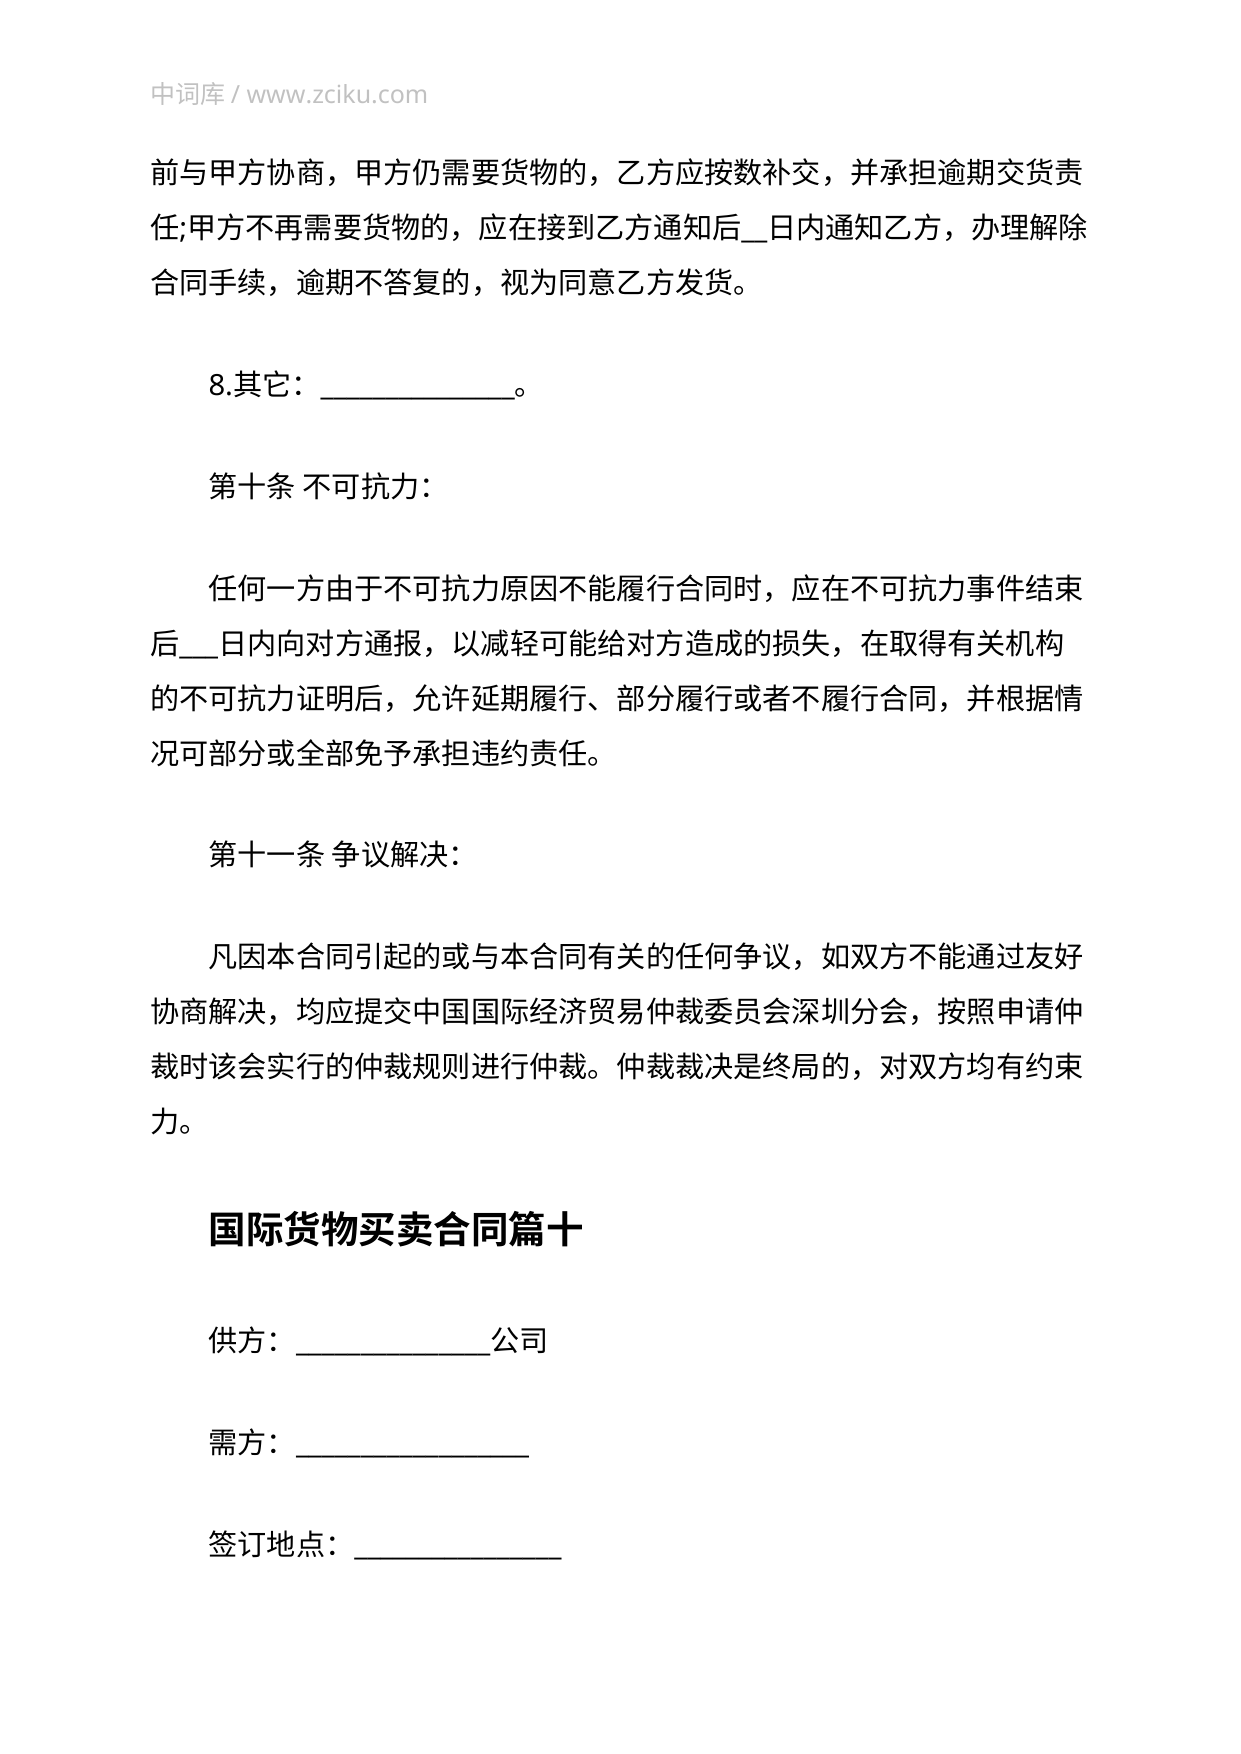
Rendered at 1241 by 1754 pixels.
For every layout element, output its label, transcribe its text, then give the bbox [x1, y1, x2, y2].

text 第十一条 争议解决： [150, 832, 1090, 874]
text 签订地点：________________ [150, 1522, 1090, 1564]
text 任何一方由于不可抗力原因不能履行合同时，应在不可抗力事件结束后___日内向对方通报，以减轻可能给对方造成的损失，在取得有关机构的不可抗力证明后，允许延期履行、部分履行或者不履行合同，并根据情况可部分或全部免予承担违约责任。 [150, 565, 1090, 772]
text 国际货物买卖合同篇十 [150, 1200, 1090, 1254]
text 凡因本合同引起的或与本合同有关的任何争议，如双方不能通过友好协商解决，均应提交中国国际经济贸易仲裁委员会深圳分会，按照申请仲裁时该会实行的仲裁规则进行仲裁。仲裁裁决是终局的，对双方均有约束力。 [150, 934, 1090, 1141]
text 供方：_______________公司 [150, 1318, 1090, 1360]
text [150, 150, 1090, 302]
text 第十条 不可抗力： [150, 464, 1090, 506]
text 8.其它：_______________。 [150, 362, 1090, 404]
text 需方：__________________ [150, 1419, 1090, 1462]
